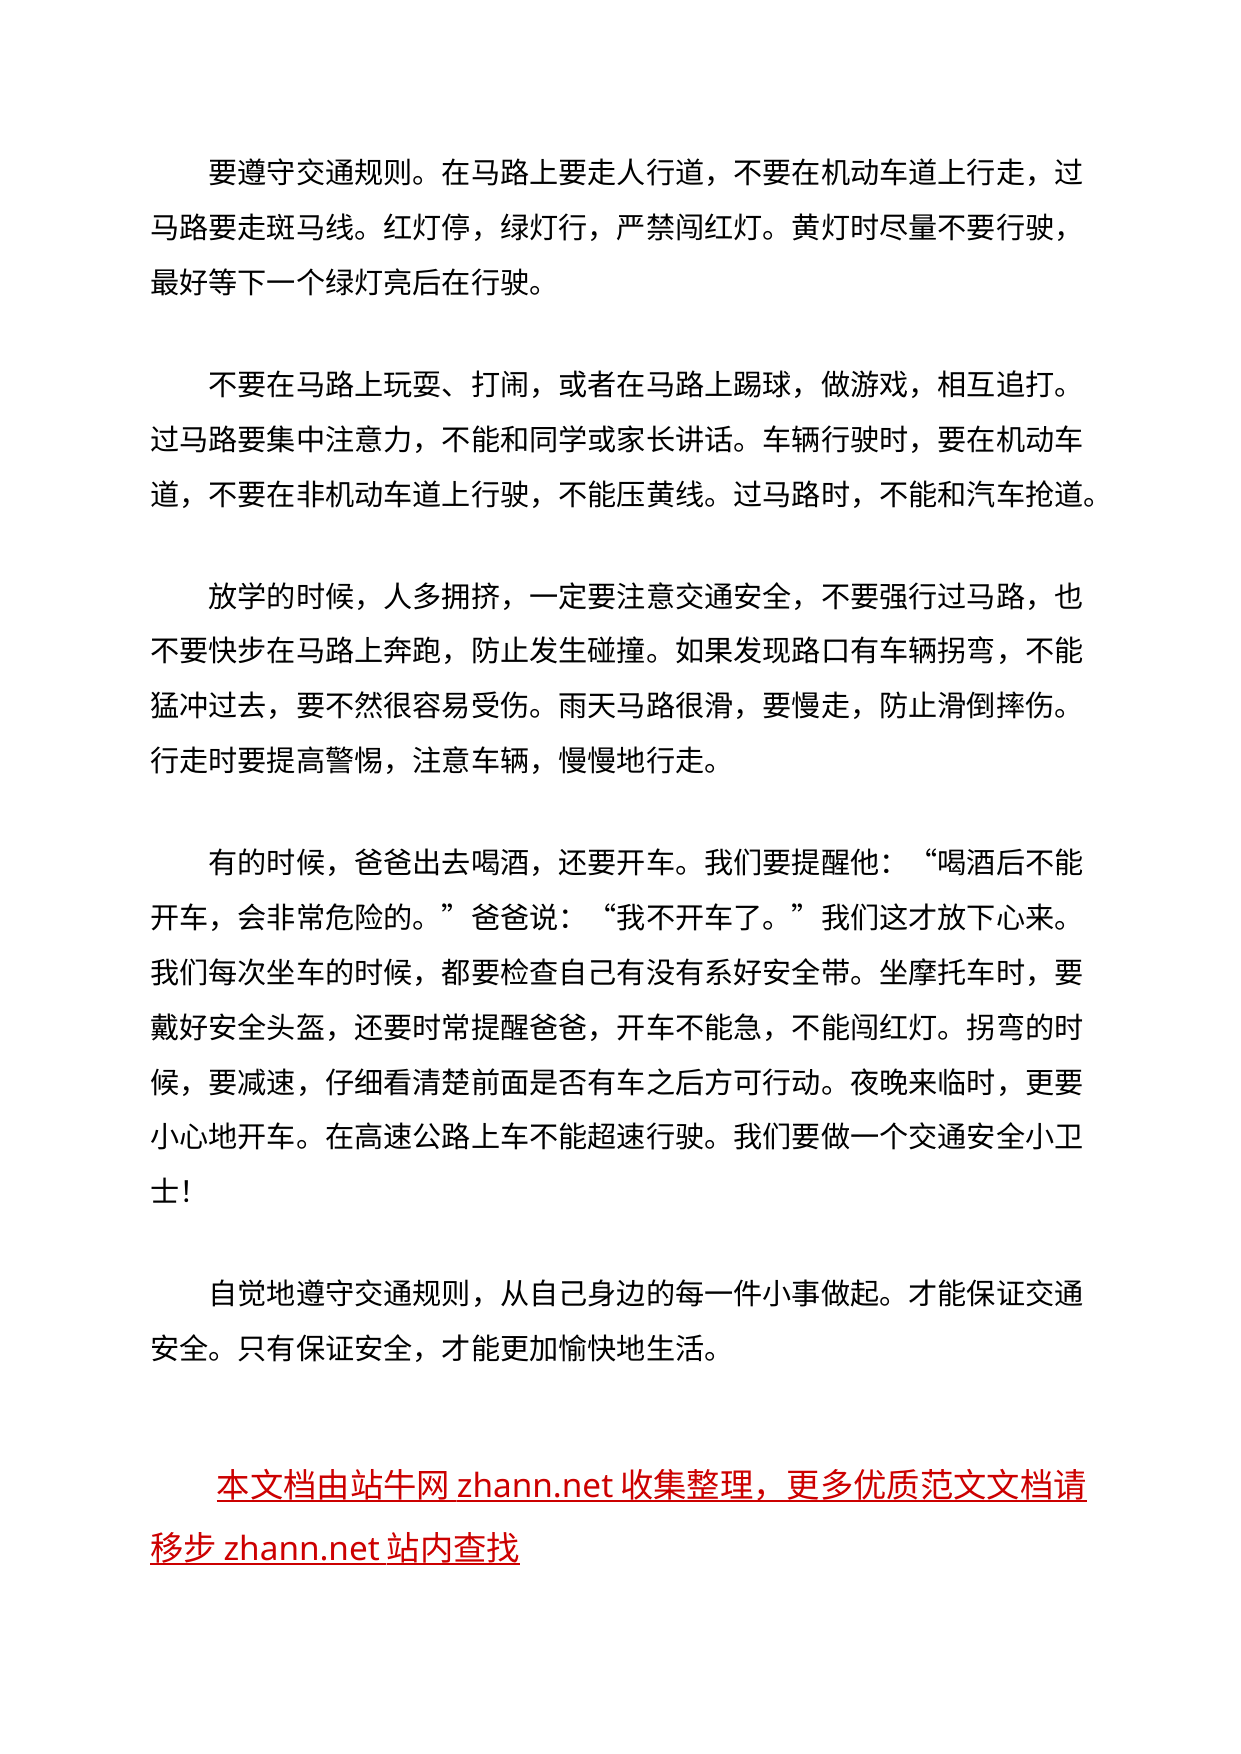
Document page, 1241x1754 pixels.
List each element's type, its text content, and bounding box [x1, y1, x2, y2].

text 放学的时候，人多拥挤，一定要注意交通安全，不要强行过马路，也不要快步在马路上奔跑，防止发生碰撞。如果发现路口有车辆拐弯，不能猛冲过去，要不然很容易受伤。雨天马路很滑，要慢走，防止滑倒摔伤。行走时要提高警惕，注意车辆，慢慢地行走。 [150, 573, 1090, 780]
text 自觉地遵守交通规则，从自己身边的每一件小事做起。才能保证交通安全。只有保证安全，才能更加愉快地生活。 [150, 1271, 1090, 1368]
text 要遵守交通规则。在马路上要走人行道，不要在机动车道上行走，过马路要走斑马线。红灯停，绿灯行，严禁闯红灯。黄灯时尽量不要行驶，最好等下一个绿灯亮后在行驶。 [150, 150, 1090, 302]
text 本文档由站牛网zhann.net收集整理，更多优质范文文档请移步zhann.net站内查找 [150, 1459, 1090, 1570]
text 不要在马路上玩耍、打闹，或者在马路上踢球，做游戏，相互追打。过马路要集中注意力，不能和同学或家长讲话。车辆行驶时，要在机动车道，不要在非机动车道上行驶，不能压黄线。过马路时，不能和汽车抢道。 [150, 362, 1090, 514]
text 有的时候，爸爸出去喝酒，还要开车。我们要提醒他：“喝酒后不能开车，会非常危险的。”爸爸说：“我不开车了。”我们这才放下心来。我们每次坐车的时候，都要检查自己有没有系好安全带。坐摩托车时，要戴好安全头盔，还要时常提醒爸爸，开车不能急，不能闯红灯。拐弯的时候，要减速，仔细看清楚前面是否有车之后方可行动。夜晚来临时，更要小心地开车。在高速公路上车不能超速行驶。我们要做一个交通安全小卫士！ [150, 839, 1090, 1211]
